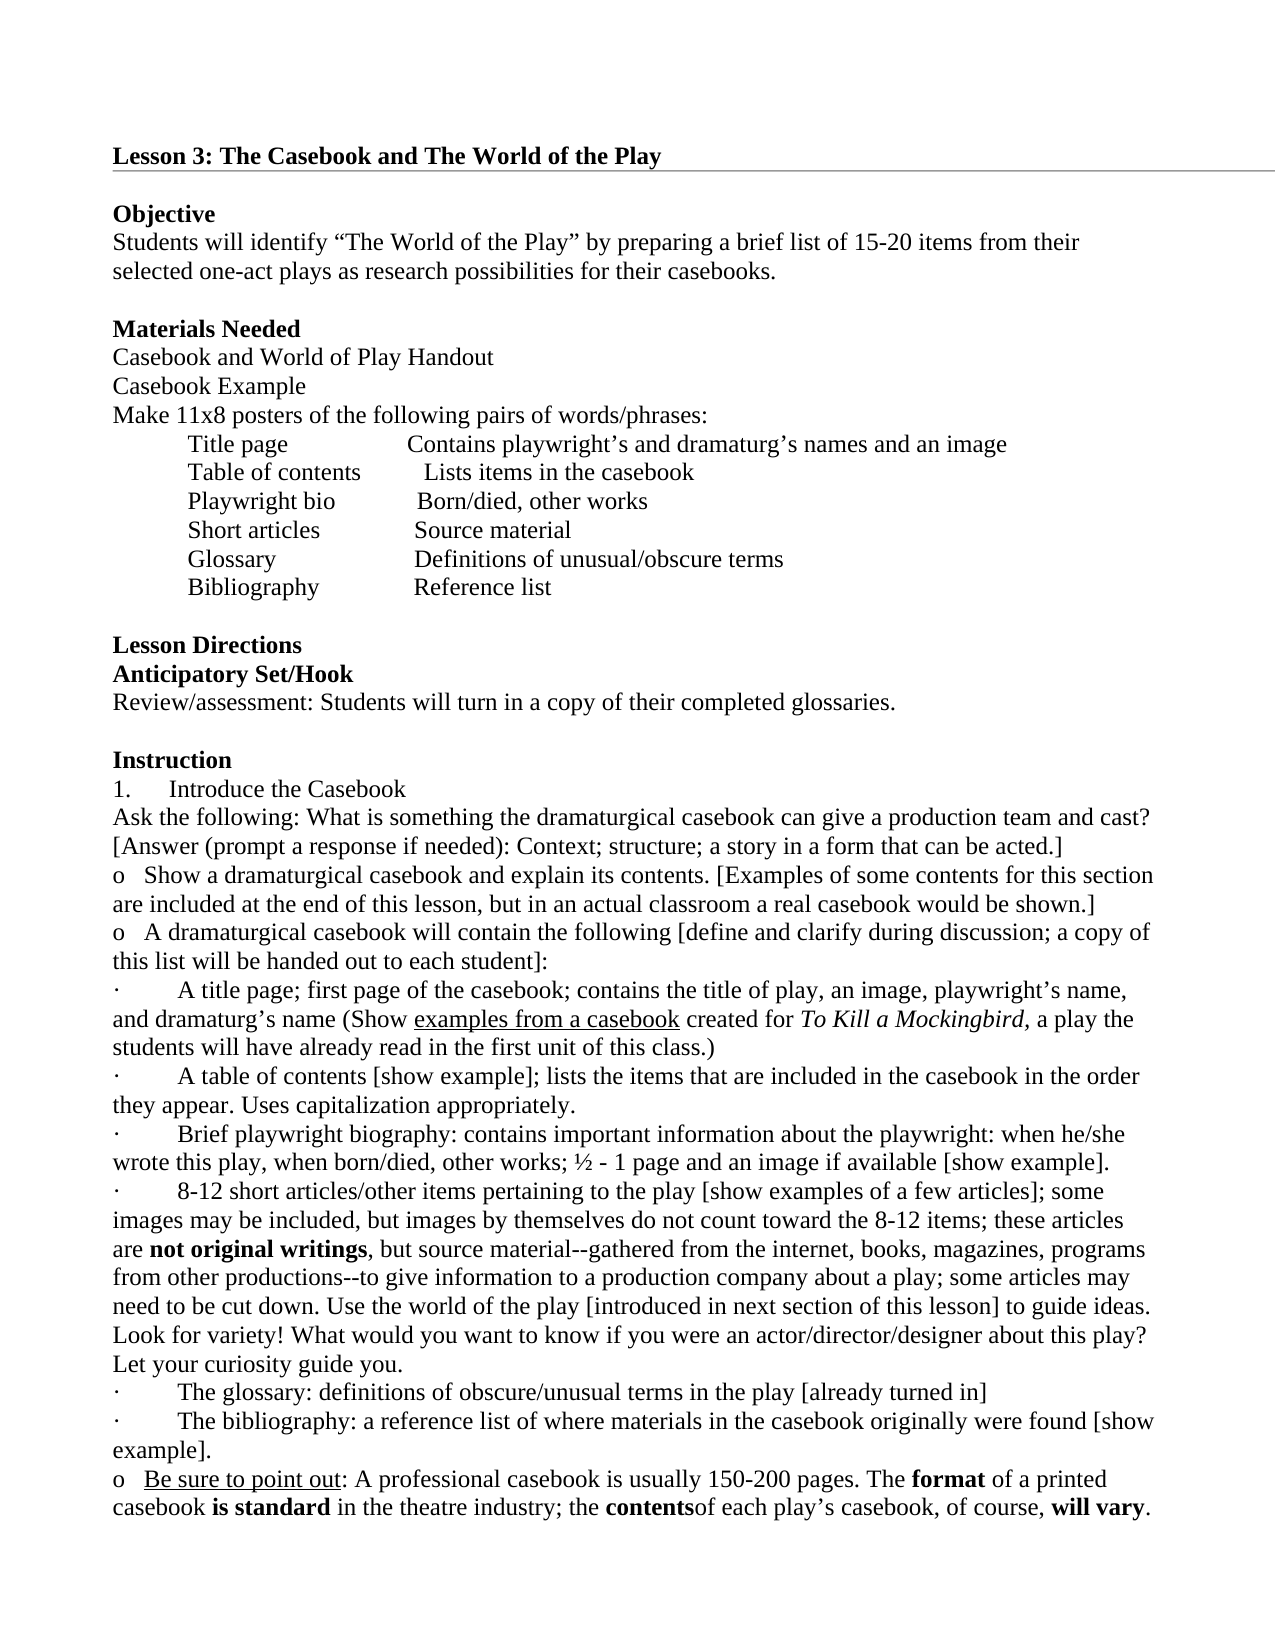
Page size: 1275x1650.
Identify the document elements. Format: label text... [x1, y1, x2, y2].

text · A table of contents [show example]; lists the items that are included in the casebook in the order they appear. Uses capitalization appropriately. [112, 1061, 1162, 1119]
text · A title page; first page of the casebook; contains the title of play, an image, playwright’s name, and dramaturg’s name (Show examples from a casebook created for To Kill a Mockingbird, a play the students will have already read in the first unit of this class.) [112, 975, 1162, 1061]
text Casebook Example [112, 371, 1162, 400]
text Table of contents Lists items in the casebook [112, 457, 1162, 486]
text Bibliography Reference list [112, 572, 1162, 601]
text Ask the following: What is something the dramaturgical casebook can give a production team and cast? [Answer (prompt a response if needed): Context; structure; a story in a form that can be acted.] [112, 802, 1162, 860]
text Short articles Source material [112, 515, 1162, 544]
text Materials Needed [112, 314, 1162, 342]
text · The bibliography: a reference list of where materials in the casebook originally were found [show example]. [112, 1406, 1162, 1464]
text · Brief playwright biography: contains important information about the playwright: when he/she wrote this play, when born/died, other works; ½ - 1 page and an image if available [show example]. [112, 1119, 1162, 1176]
text Make 11x8 posters of the following pairs of words/phrases: [112, 400, 1162, 429]
text Review/assessment: Students will turn in a copy of their completed glossaries. [112, 687, 1162, 716]
text o A dramaturgical casebook will contain the following [define and clarify during discussion; a copy of this list will be handed out to each student]: [112, 917, 1162, 975]
text Anticipatory Set/Hook [112, 659, 1162, 687]
text Title page Contains playwright’s and dramaturg’s names and an image [112, 429, 1162, 457]
text Lesson 3: The Casebook and The World of the Play [112, 141, 1162, 170]
text · The glossary: definitions of obscure/unusual terms in the play [already turned in] [112, 1377, 1162, 1406]
text Casebook and World of Play Handout [112, 342, 1162, 371]
text 1. Introduce the Casebook [112, 774, 1162, 802]
text Instruction [112, 745, 1162, 774]
text Students will identify “The World of the Play” by preparing a brief list of 15-20 items from their selected one-act plays as research possibilities for their casebooks. [112, 227, 1162, 285]
text Objective [112, 199, 1162, 227]
text · 8-12 short articles/other items pertaining to the play [show examples of a few articles]; some images may be included, but images by themselves do not count toward the 8-12 items; these articles are not original writings, but source material--gathered from the internet, books, magazines, programs from other productions--to give information to a production company about a play; some articles may need to be cut down. Use the world of the play [introduced in next section of this lesson] to guide ideas. Look for variety! What would you want to know if you were an actor/director/designer about this play? Let your curiosity guide you. [112, 1176, 1162, 1377]
text o Be sure to point out: A professional casebook is usually 150-200 pages. The format of a printed casebook is standard in the theatre industry; the contentsof each play’s casebook, of course, will vary. [112, 1464, 1162, 1521]
text Glossary Definitions of unusual/obscure terms [112, 544, 1162, 572]
text Playwright bio Born/died, other works [112, 486, 1162, 515]
text Lesson Directions [112, 630, 1162, 659]
text o Show a dramaturgical casebook and explain its contents. [Examples of some contents for this section are included at the end of this lesson, but in an actual classroom a real casebook would be shown.] [112, 860, 1162, 917]
